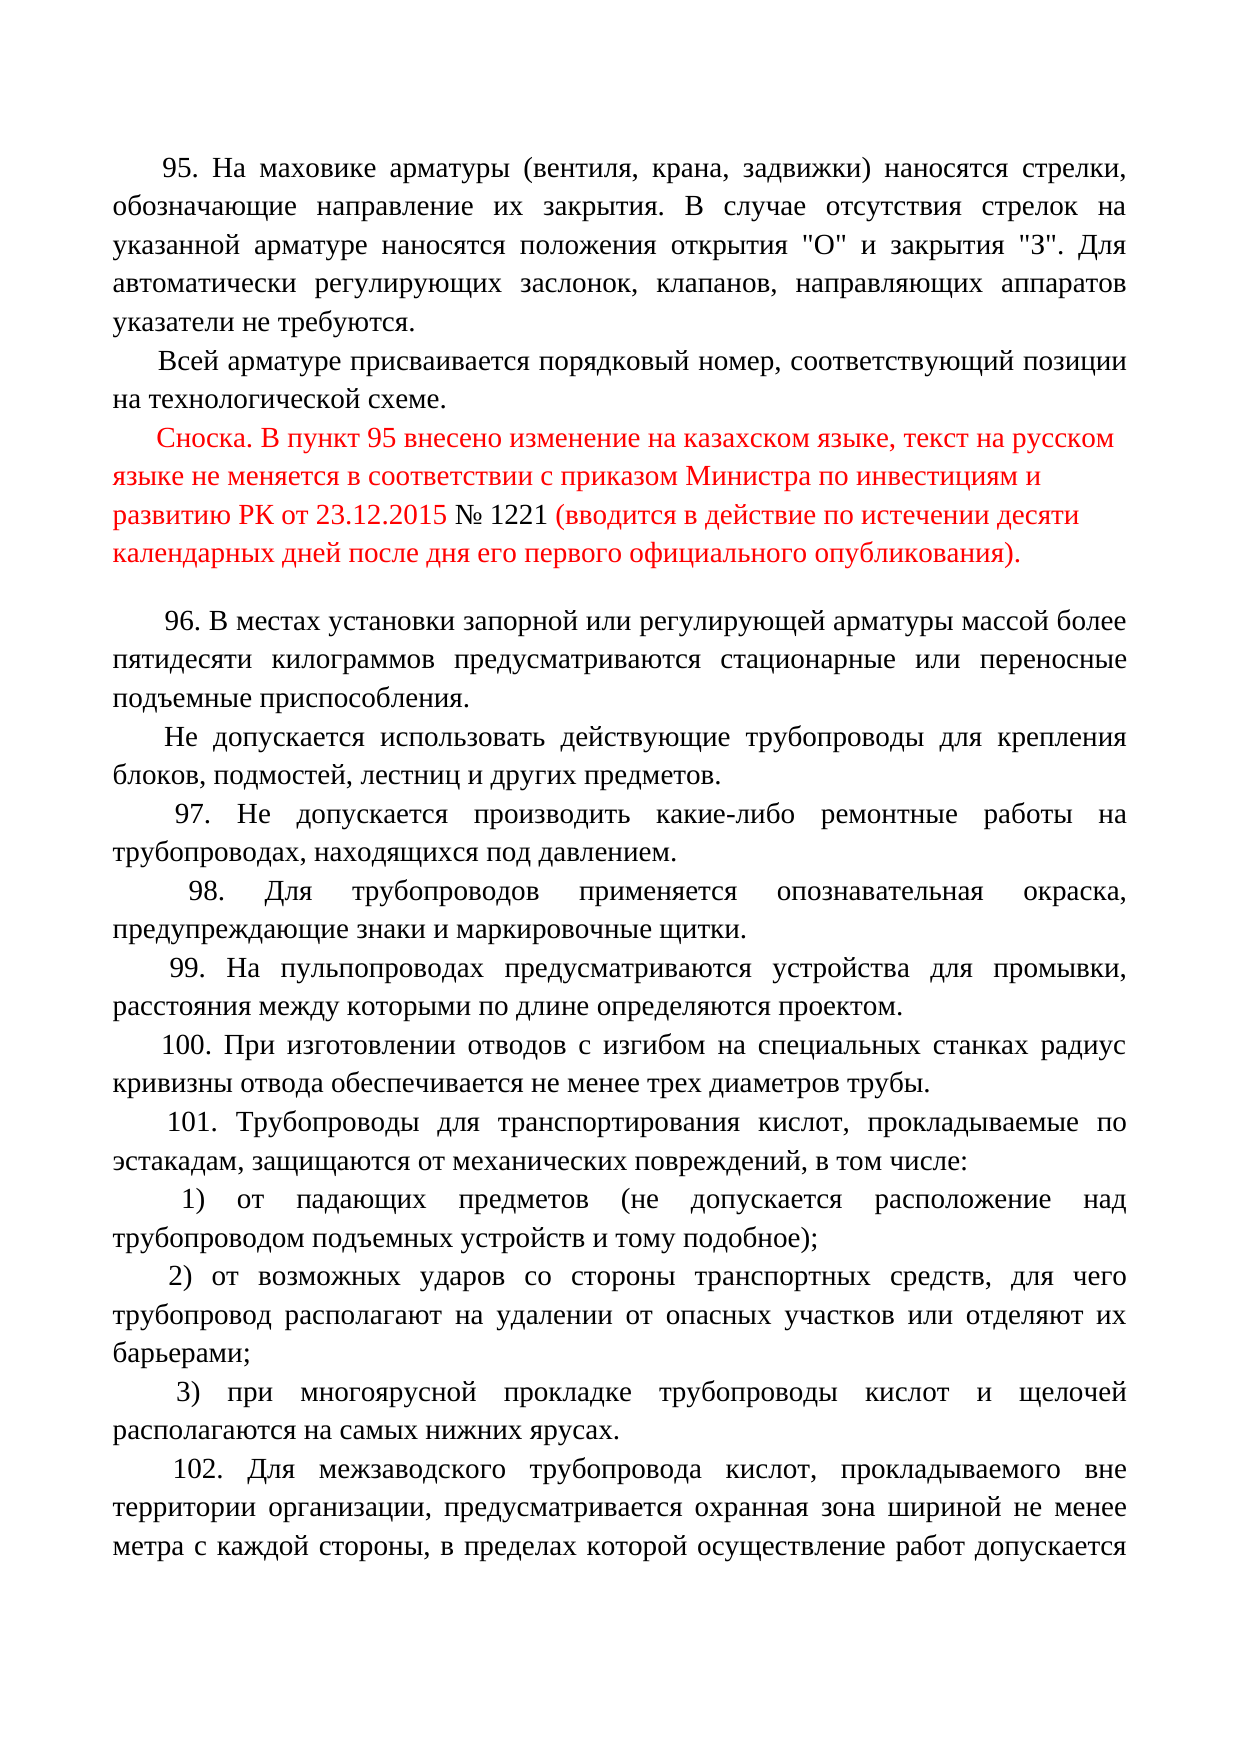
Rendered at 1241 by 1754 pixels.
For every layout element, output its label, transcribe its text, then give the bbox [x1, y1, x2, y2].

text 2) от возможных ударов со стороны транспортных средств, для чего трубопровод располагают на удалении от опасных участков или отделяют их барьерами; [112, 1258, 1128, 1369]
text 3) при многоярусной прокладке трубопроводы кислот и щелочей располагаются на самых нижних ярусах. [112, 1374, 1128, 1446]
text Сноска. В пункт 95 внесено изменение на казахском языке, текст на русском языке не меняется в соответствии с приказом Министра по инвестициям и развитию РК от 23.12.2015 № 1221 (вводится в действие по истечении десяти календарных дней после дня его первого официального опубликования). [112, 420, 1128, 599]
text 99. На пульпопроводах предусматриваются устройства для промывки, расстояния между которыми по длине определяются проектом. [112, 950, 1128, 1022]
text 95. На маховике арматуры (вентиля, крана, задвижки) наносятся стрелки, обозначающие направление их закрытия. В случае отсутствия стрелок на указанной арматуре наносятся положения открытия "О" и закрытия "З". Для автоматически регулирующих заслонок, клапанов, направляющих аппаратов указатели не требуются. [112, 150, 1128, 338]
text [112, 1451, 1128, 1562]
text 101. Трубопроводы для транспортирования кислот, прокладываемые по эстакадам, защищаются от механических повреждений, в том числе: [112, 1104, 1128, 1176]
text Всей арматуре присваивается порядковый номер, соответствующий позиции на технологической схеме. [112, 343, 1128, 415]
text 1) от падающих предметов (не допускается расположение над трубопроводом подъемных устройств и тому подобное); [112, 1181, 1128, 1253]
text Не допускается использовать действующие трубопроводы для крепления блоков, подмостей, лестниц и других предметов. [112, 719, 1128, 791]
text 98. Для трубопроводов применяется опознавательная окраска, предупреждающие знаки и маркировочные щитки. [112, 873, 1128, 945]
text 100. При изготовлении отводов с изгибом на специальных станках радиус кривизны отвода обеспечивается не менее трех диаметров трубы. [112, 1027, 1128, 1099]
text 97. Не допускается производить какие-либо ремонтные работы на трубопроводах, находящихся под давлением. [112, 796, 1128, 868]
text 96. В местах установки запорной или регулирующей арматуры массой более пятидесяти килограммов предусматриваются стационарные или переносные подъемные приспособления. [112, 603, 1128, 714]
